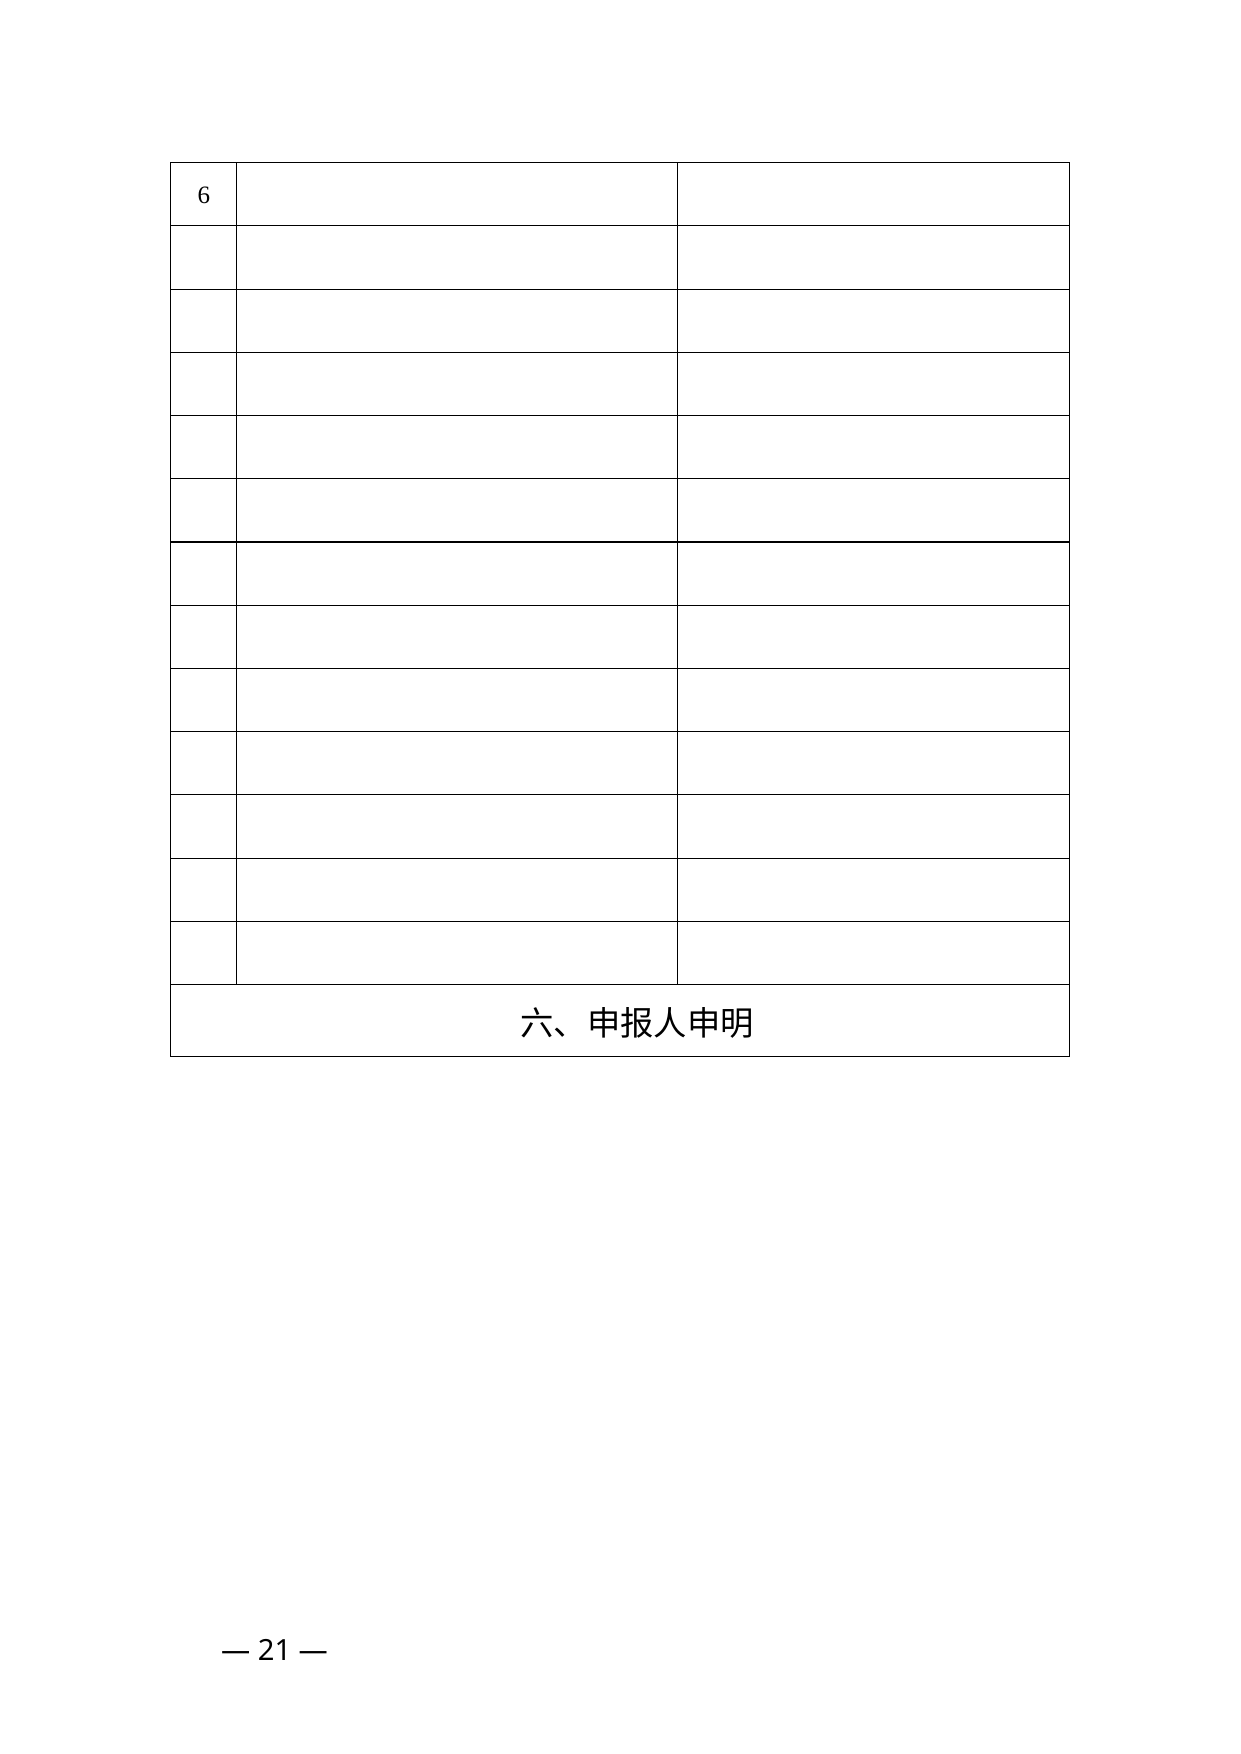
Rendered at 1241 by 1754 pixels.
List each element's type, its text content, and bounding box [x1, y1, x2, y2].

table_cell [237, 669, 677, 731]
table_cell [171, 859, 236, 921]
table_cell [678, 669, 1069, 731]
table_cell [678, 163, 1069, 225]
table_cell [171, 416, 236, 478]
table_cell [237, 479, 677, 541]
table_cell [171, 732, 236, 794]
table_cell [171, 669, 236, 731]
table_cell [237, 795, 677, 857]
table_cell [678, 226, 1069, 288]
table_cell [237, 732, 677, 794]
table_cell [678, 479, 1069, 541]
table_cell [678, 795, 1069, 857]
table_cell [678, 732, 1069, 794]
table_cell [237, 859, 677, 921]
table_cell [171, 922, 236, 984]
table_cell [678, 922, 1069, 984]
table_cell [237, 416, 677, 478]
table_cell [237, 163, 677, 225]
table_cell [237, 606, 677, 668]
table_cell [237, 922, 677, 984]
table_cell [171, 795, 236, 857]
table_cell [171, 226, 236, 288]
table_cell [237, 226, 677, 288]
table_cell [171, 543, 236, 604]
table_cell [678, 543, 1069, 604]
table_cell [237, 543, 677, 604]
table_cell [678, 859, 1069, 921]
table_cell 六、申报人申明 [171, 985, 1069, 1056]
table_cell [678, 606, 1069, 668]
table_cell [171, 290, 236, 352]
table_cell [237, 353, 677, 415]
table_cell 6 [171, 163, 236, 225]
table_cell [171, 353, 236, 415]
table_cell [678, 416, 1069, 478]
table_cell [678, 353, 1069, 415]
table_cell [171, 606, 236, 668]
table_cell [678, 290, 1069, 352]
table_cell [237, 290, 677, 352]
table_cell [171, 479, 236, 541]
